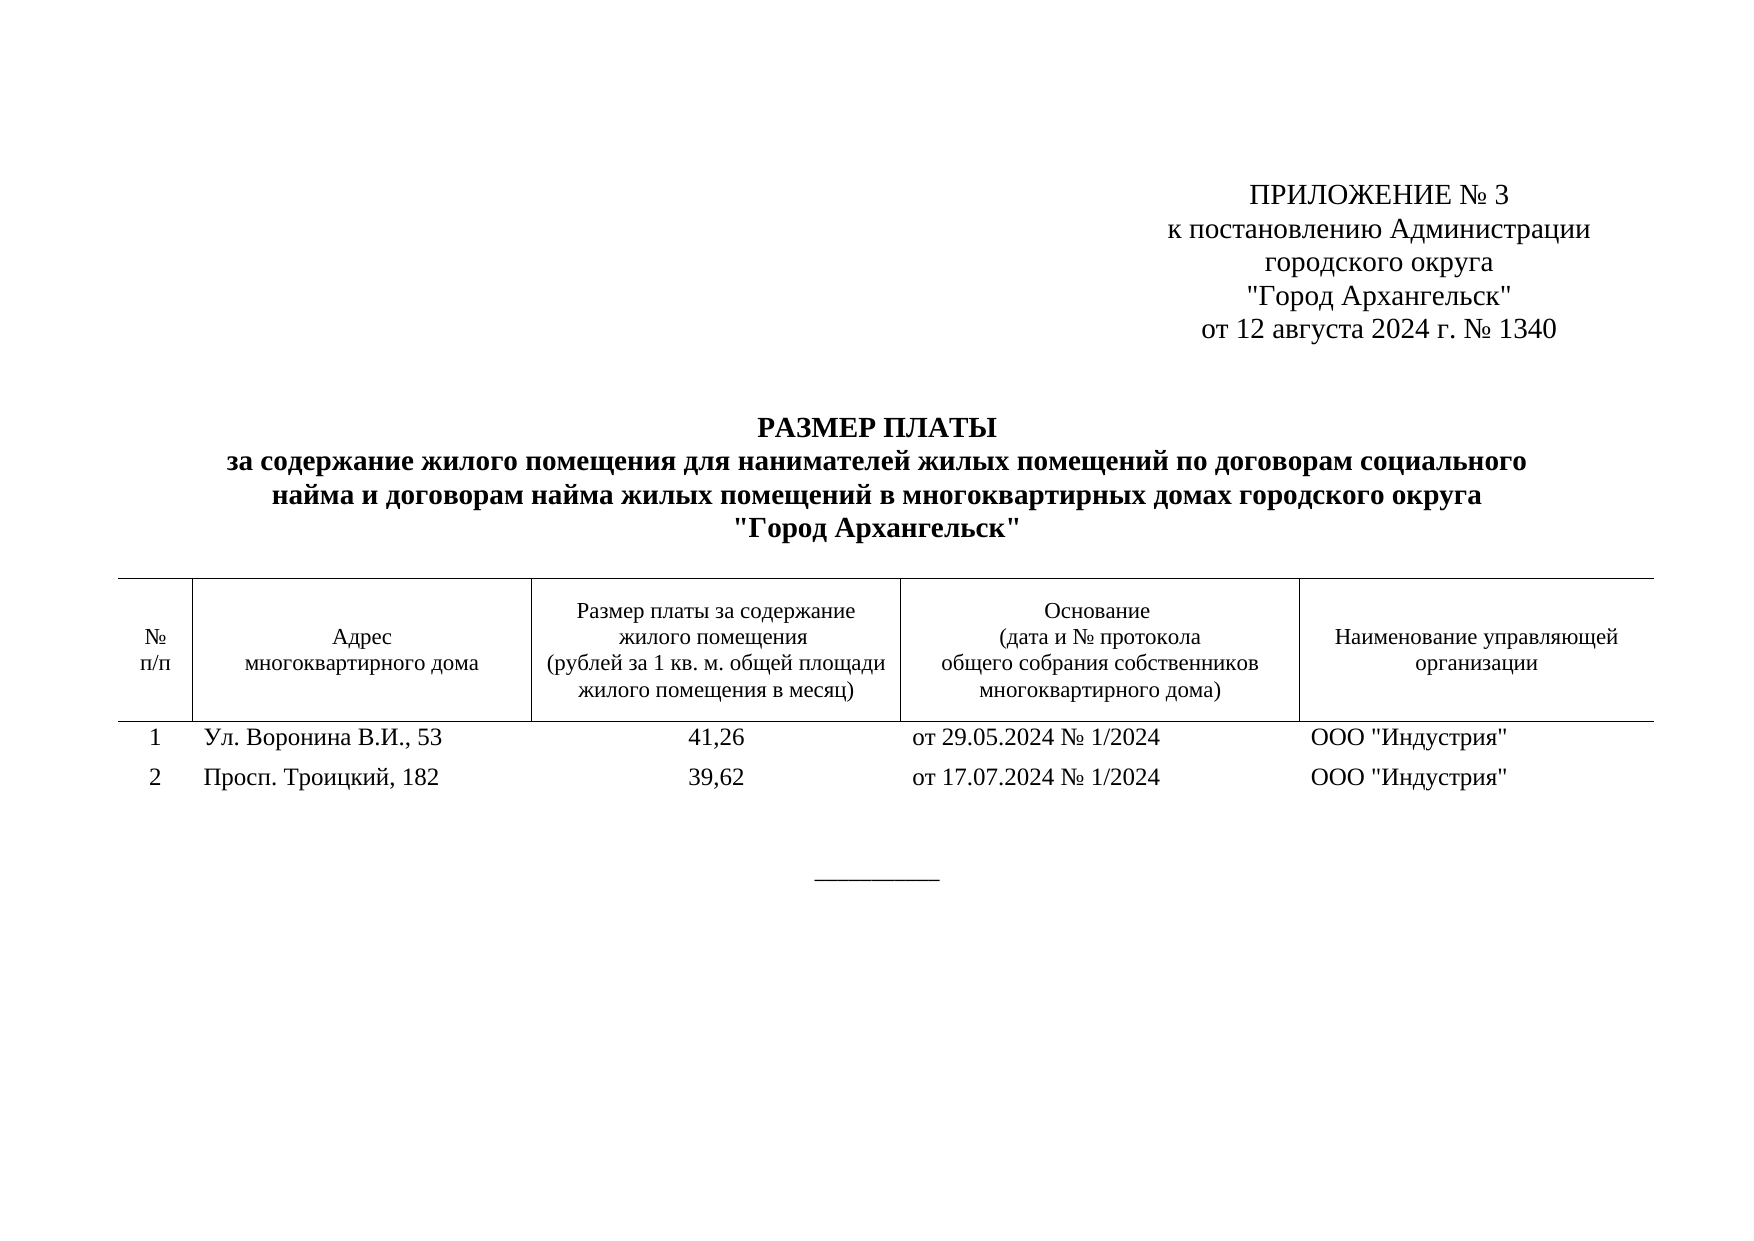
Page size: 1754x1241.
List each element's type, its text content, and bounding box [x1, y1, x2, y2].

table_header № п/п [118, 579, 192, 721]
table_header Адрес многоквартирного дома [193, 579, 531, 721]
text ПРИЛОЖЕНИЕ № 3 [1122, 177, 1636, 211]
text городского округа [1122, 244, 1636, 278]
table_cell 1 [118, 722, 192, 762]
text за содержание жилого помещения для нанимателей жилых помещений по договорам социального найма и договорам найма жилых помещений в многоквартирных домах городского округа [118, 443, 1636, 510]
text от 12 августа 2024 г. № 1340 [1122, 311, 1636, 345]
text к постановлению Администрации [1122, 211, 1636, 244]
table_cell Просп. Троицкий, 182 [192, 762, 532, 803]
text "Город Архангельск" [1122, 278, 1636, 311]
text ___________ [118, 856, 1636, 884]
table_cell ООО "Индустрия" [1299, 762, 1654, 803]
table_cell 39,62 [532, 762, 901, 803]
table_cell 41,26 [532, 722, 901, 762]
table_header Размер платы за содержание жилого помещения (рублей за 1 кв. м. общей площади жилого помещения в месяц) [532, 579, 900, 721]
table_cell от 29.05.2024 № 1/2024 [901, 722, 1299, 762]
table_cell Ул. Воронина В.И., 53 [192, 722, 532, 762]
table_cell от 17.07.2024 № 1/2024 [901, 762, 1299, 803]
table_cell ООО "Индустрия" [1299, 722, 1654, 762]
table_header Основание (дата и № протокола общего собрания собственников многоквартирного дома) [901, 579, 1299, 721]
text "Город Архангельск" [118, 510, 1636, 544]
text РАЗМЕР ПЛАТЫ [118, 410, 1636, 443]
table_header Наименование управляющей организации [1300, 579, 1654, 721]
table_cell 2 [118, 762, 192, 803]
